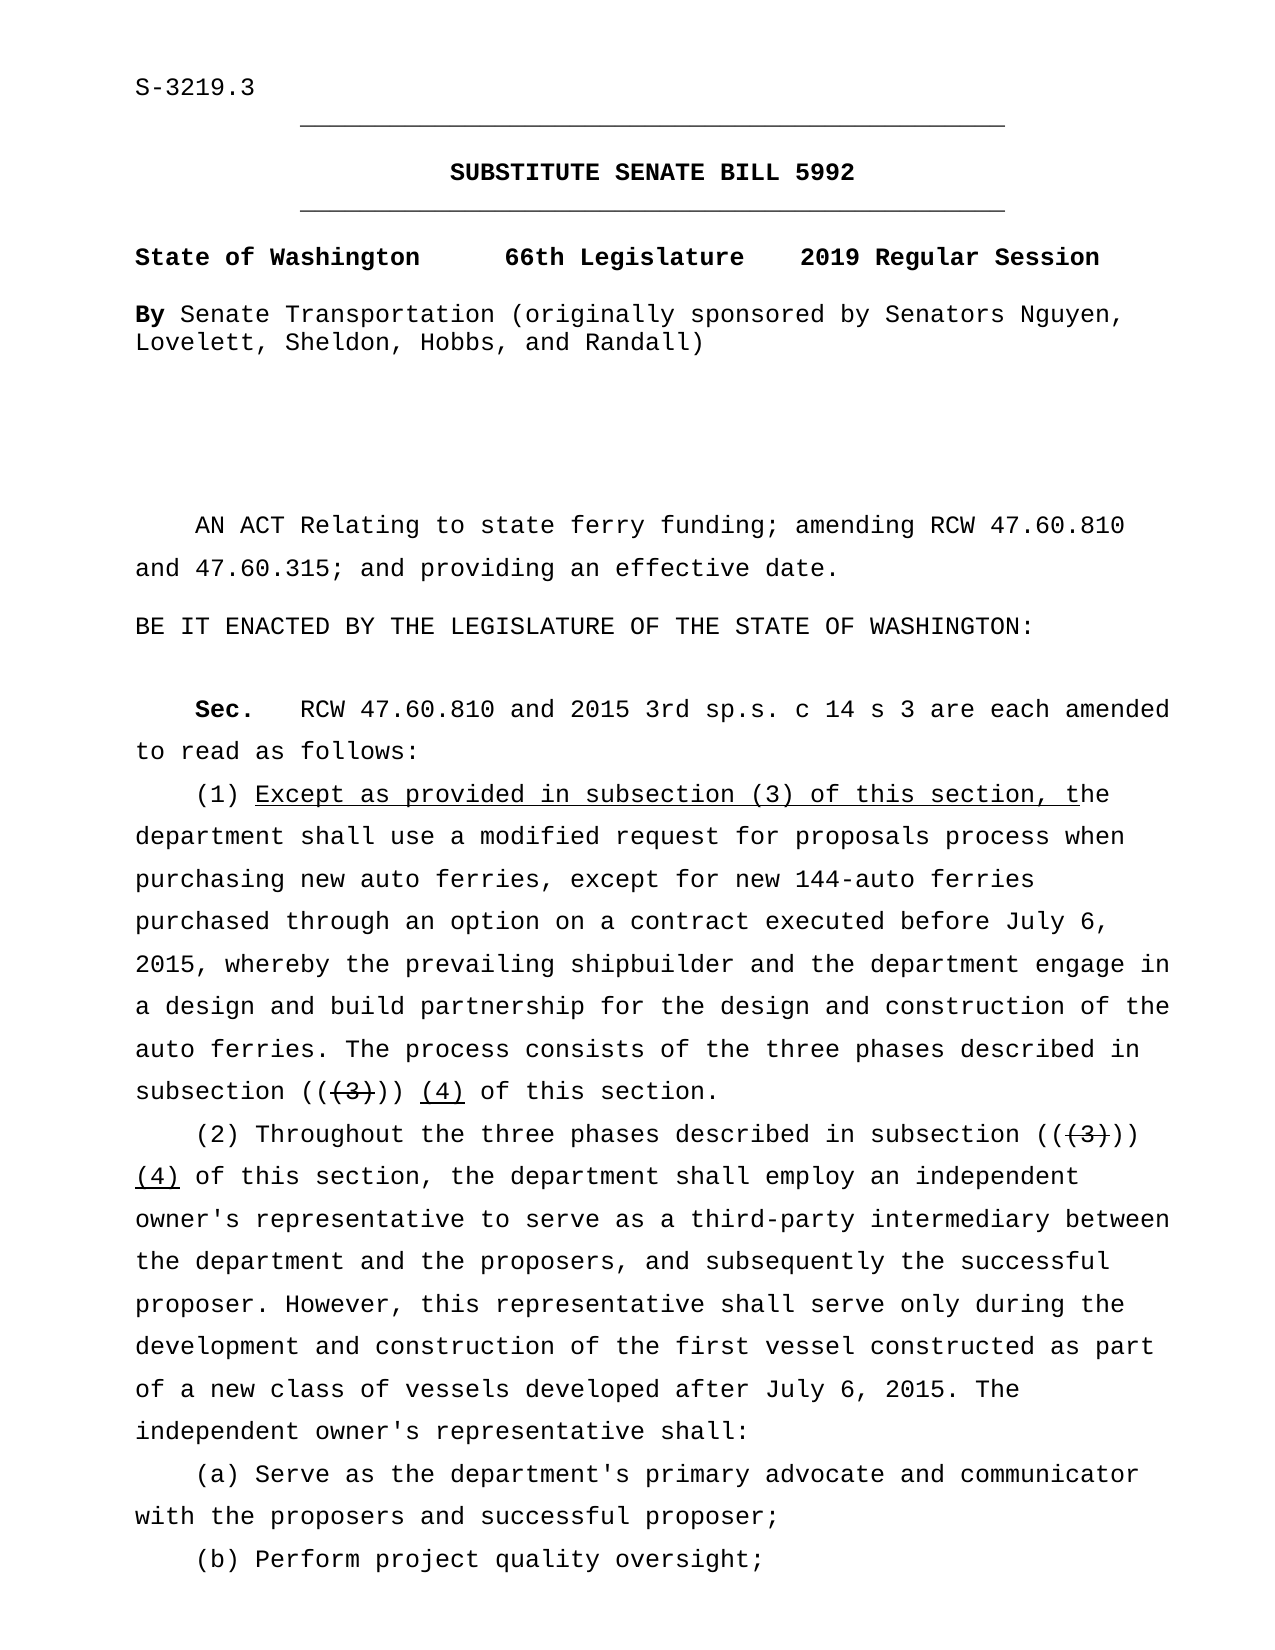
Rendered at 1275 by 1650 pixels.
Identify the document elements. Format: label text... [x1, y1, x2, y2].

text _______________________________________________ [135, 188, 1170, 217]
text S-3219.3 [135, 75, 1170, 103]
text (2) Throughout the three phases described in subsection (((3))) (4) of this section, the department shall employ an independent owner's representative to serve as a third-party intermediary between the department and the proposers, and subsequently the successful proposer. However, this representative shall serve only during the development and construction of the first vessel constructed as part of a new class of vessels developed after July 6, 2015. The independent owner's representative shall: [135, 1108, 1170, 1448]
text _______________________________________________ [135, 103, 1170, 132]
text (a) Serve as the department's primary advocate and communicator with the proposers and successful proposer; [135, 1448, 1170, 1533]
text SUBSTITUTE SENATE BILL 5992 [135, 160, 1170, 188]
text State of Washington 66th Legislature 2019 Regular Session [135, 245, 1170, 273]
text (b) Perform project quality oversight; [135, 1533, 1170, 1576]
text BE IT ENACTED BY THE LEGISLATURE OF THE STATE OF WASHINGTON: [135, 613, 1170, 642]
text Sec. RCW 47.60.810 and 2015 3rd sp.s. c 14 s 3 are each amended to read as follows: [135, 683, 1170, 768]
text By Senate Transportation (originally sponsored by Senators Nguyen, Lovelett, Sheldon, Hobbs, and Randall) [135, 302, 1170, 358]
text AN ACT Relating to state ferry funding; amending RCW 47.60.810 and 47.60.315; and providing an effective date. [135, 500, 1170, 585]
text (1) Except as provided in subsection (3) of this section, the department shall use a modified request for proposals process when purchasing new auto ferries, except for new 144-auto ferries purchased through an option on a contract executed before July 6, 2015, whereby the prevailing shipbuilder and the department engage in a design and build partnership for the design and construction of the auto ferries. The process consists of the three phases described in subsection (((3))) (4) of this section. [135, 768, 1170, 1108]
